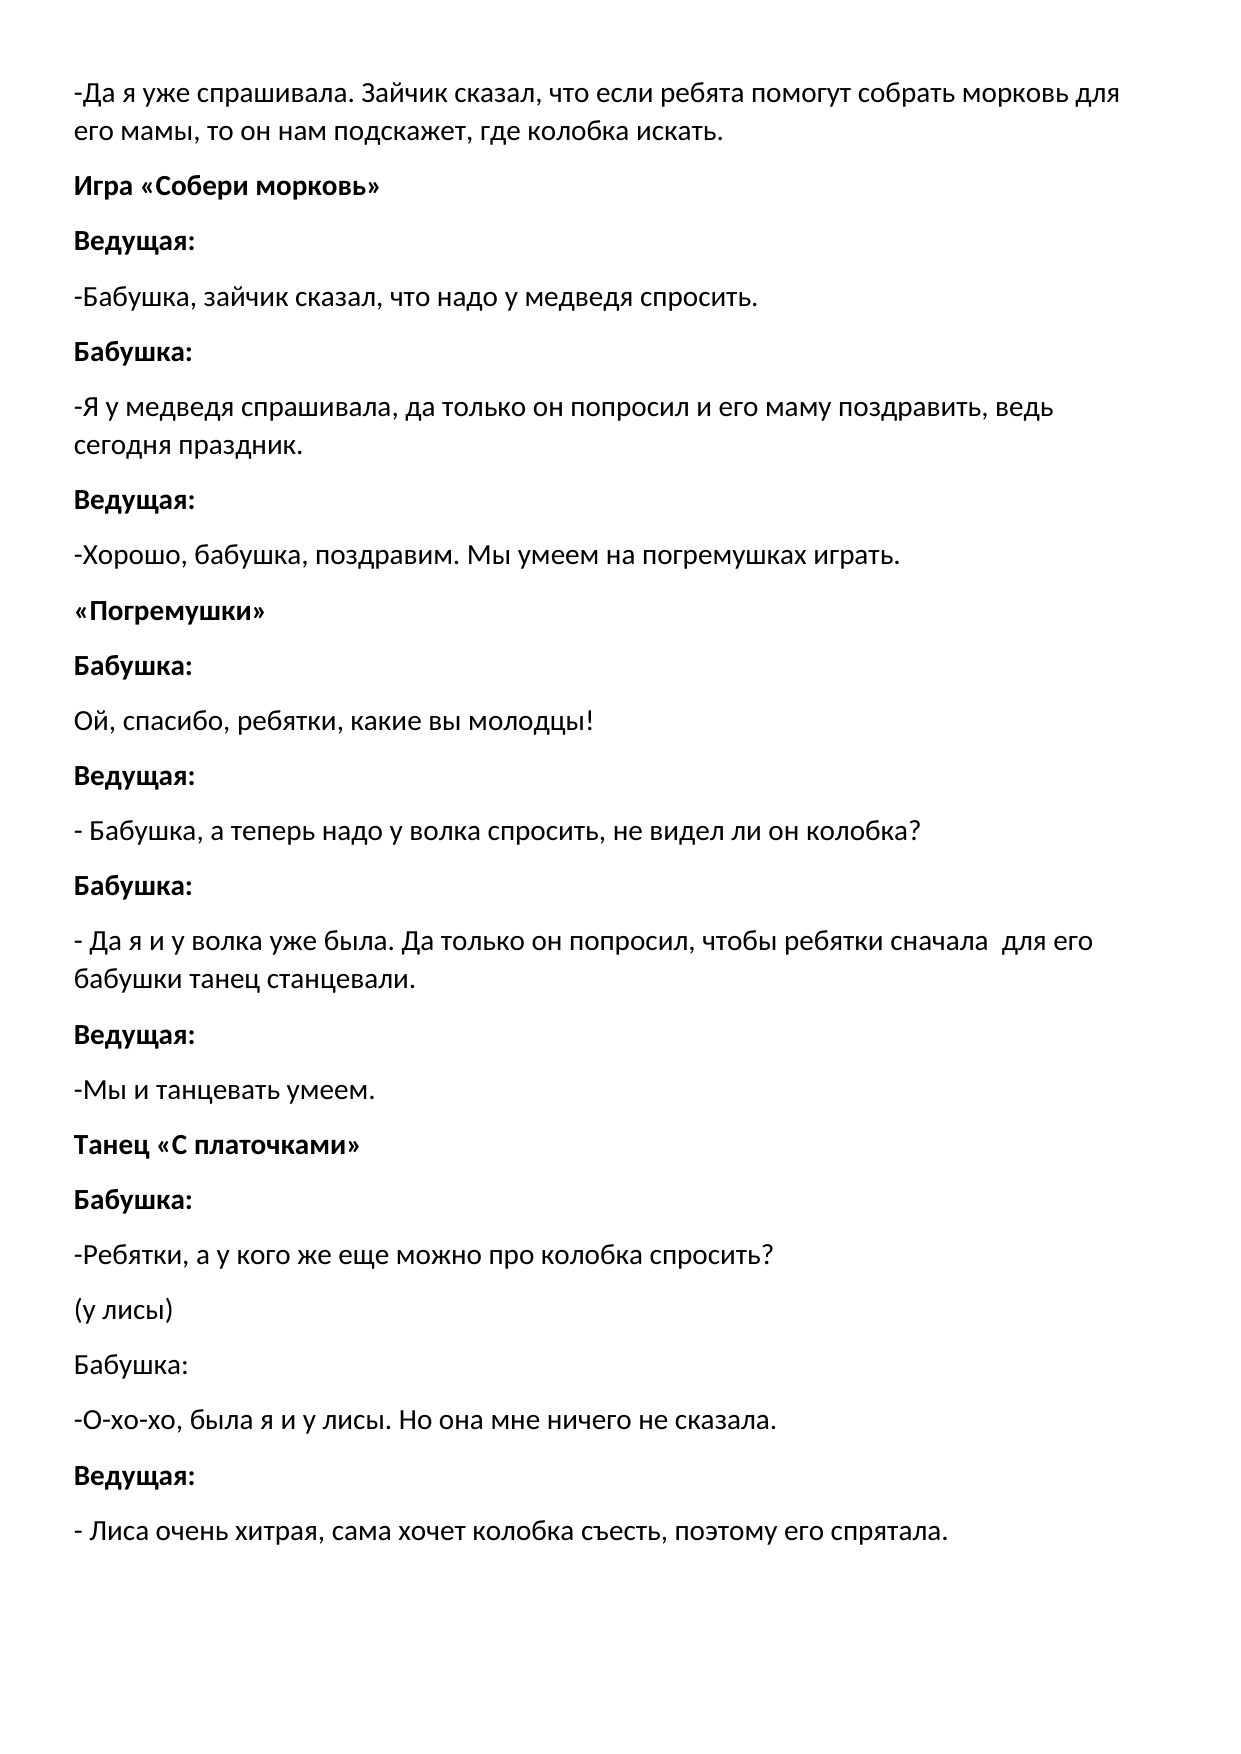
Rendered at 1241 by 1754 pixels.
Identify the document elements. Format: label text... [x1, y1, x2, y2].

text -Хорошо, бабушка, поздравим. Мы умеем на погремушках играть. [74, 536, 1152, 572]
text Бабушка: [74, 867, 1152, 903]
text -О-хо-хо, была я и у лисы. Но она мне ничего не сказала. [74, 1401, 1152, 1437]
text Игра «Собери морковь» [74, 167, 1152, 203]
text - Бабушка, а теперь надо у волка спросить, не видел ли он колобка? [74, 812, 1152, 848]
text Бабушка: [74, 1346, 1152, 1382]
text Ой, спасибо, ребятки, какие вы молодцы! [74, 702, 1152, 737]
text -Я у медведя спрашивала, да только он попросил и его маму поздравить, ведь сегодня праздник. [74, 388, 1152, 462]
text Танец «С платочками» [74, 1126, 1152, 1162]
text Ведущая: [74, 757, 1152, 792]
text -Бабушка, зайчик сказал, что надо у медведя спросить. [74, 278, 1152, 313]
text -Ребятки, а у кого же еще можно про колобка спросить? [74, 1236, 1152, 1272]
text - Да я и у волка уже была. Да только он попросил, чтобы ребятки сначала для его бабушки танец станцевали. [74, 922, 1152, 996]
text Бабушка: [74, 1181, 1152, 1217]
text Ведущая: [74, 1016, 1152, 1051]
text -Да я уже спрашивала. Зайчик сказал, что если ребята помогут собрать морковь для его мамы, то он нам подскажет, где колобка искать. [74, 74, 1152, 148]
text Бабушка: [74, 333, 1152, 368]
text - Лиса очень хитрая, сама хочет колобка съесть, поэтому его спрятала. [74, 1512, 1152, 1547]
text Ведущая: [74, 222, 1152, 258]
text Ведущая: [74, 481, 1152, 517]
text Ведущая: [74, 1457, 1152, 1492]
text «Погремушки» [74, 592, 1152, 627]
text (у лисы) [74, 1291, 1152, 1327]
text -Мы и танцевать умеем. [74, 1071, 1152, 1106]
text Бабушка: [74, 647, 1152, 682]
